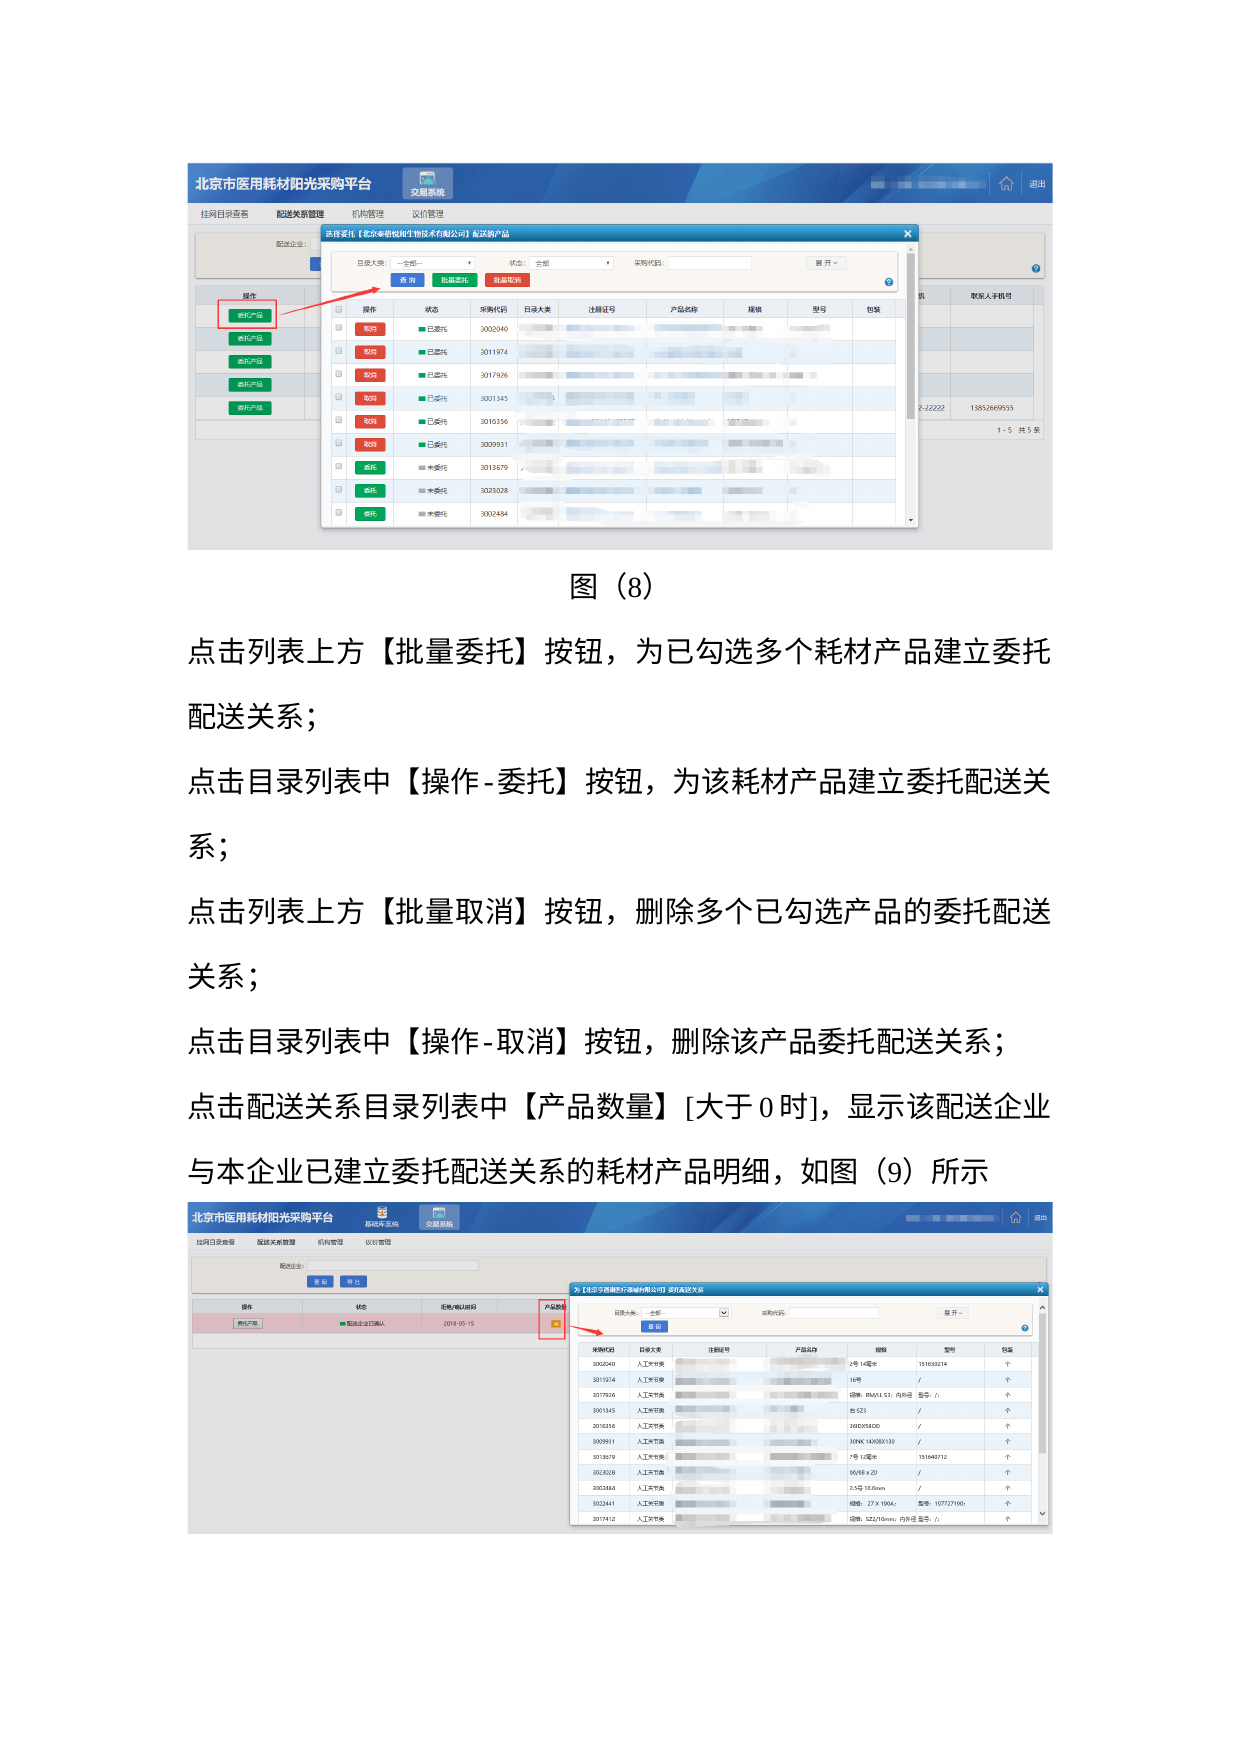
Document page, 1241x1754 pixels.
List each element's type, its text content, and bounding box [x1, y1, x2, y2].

text 点击列表上方【批量委托】按钮，为已勾选多个耗材产品建立委托配送关系； [187, 617, 1053, 747]
text 图（8） [187, 552, 1053, 617]
text 点击列表上方【批量取消】按钮，删除多个已勾选产品的委托配送关系； [187, 877, 1053, 1007]
text 点击目录列表中【操作-委托】按钮，为该耗材产品建立委托配送关系； [187, 747, 1053, 877]
text 点击目录列表中【操作-取消】按钮，删除该产品委托配送关系； [187, 1007, 1053, 1072]
picture [187, 162, 1053, 550]
text 点击配送关系目录列表中【产品数量】[大于0时]，显示该配送企业与本企业已建立委托配送关系的耗材产品明细，如图（9）所示 [187, 1072, 1053, 1202]
picture [187, 1202, 1053, 1534]
